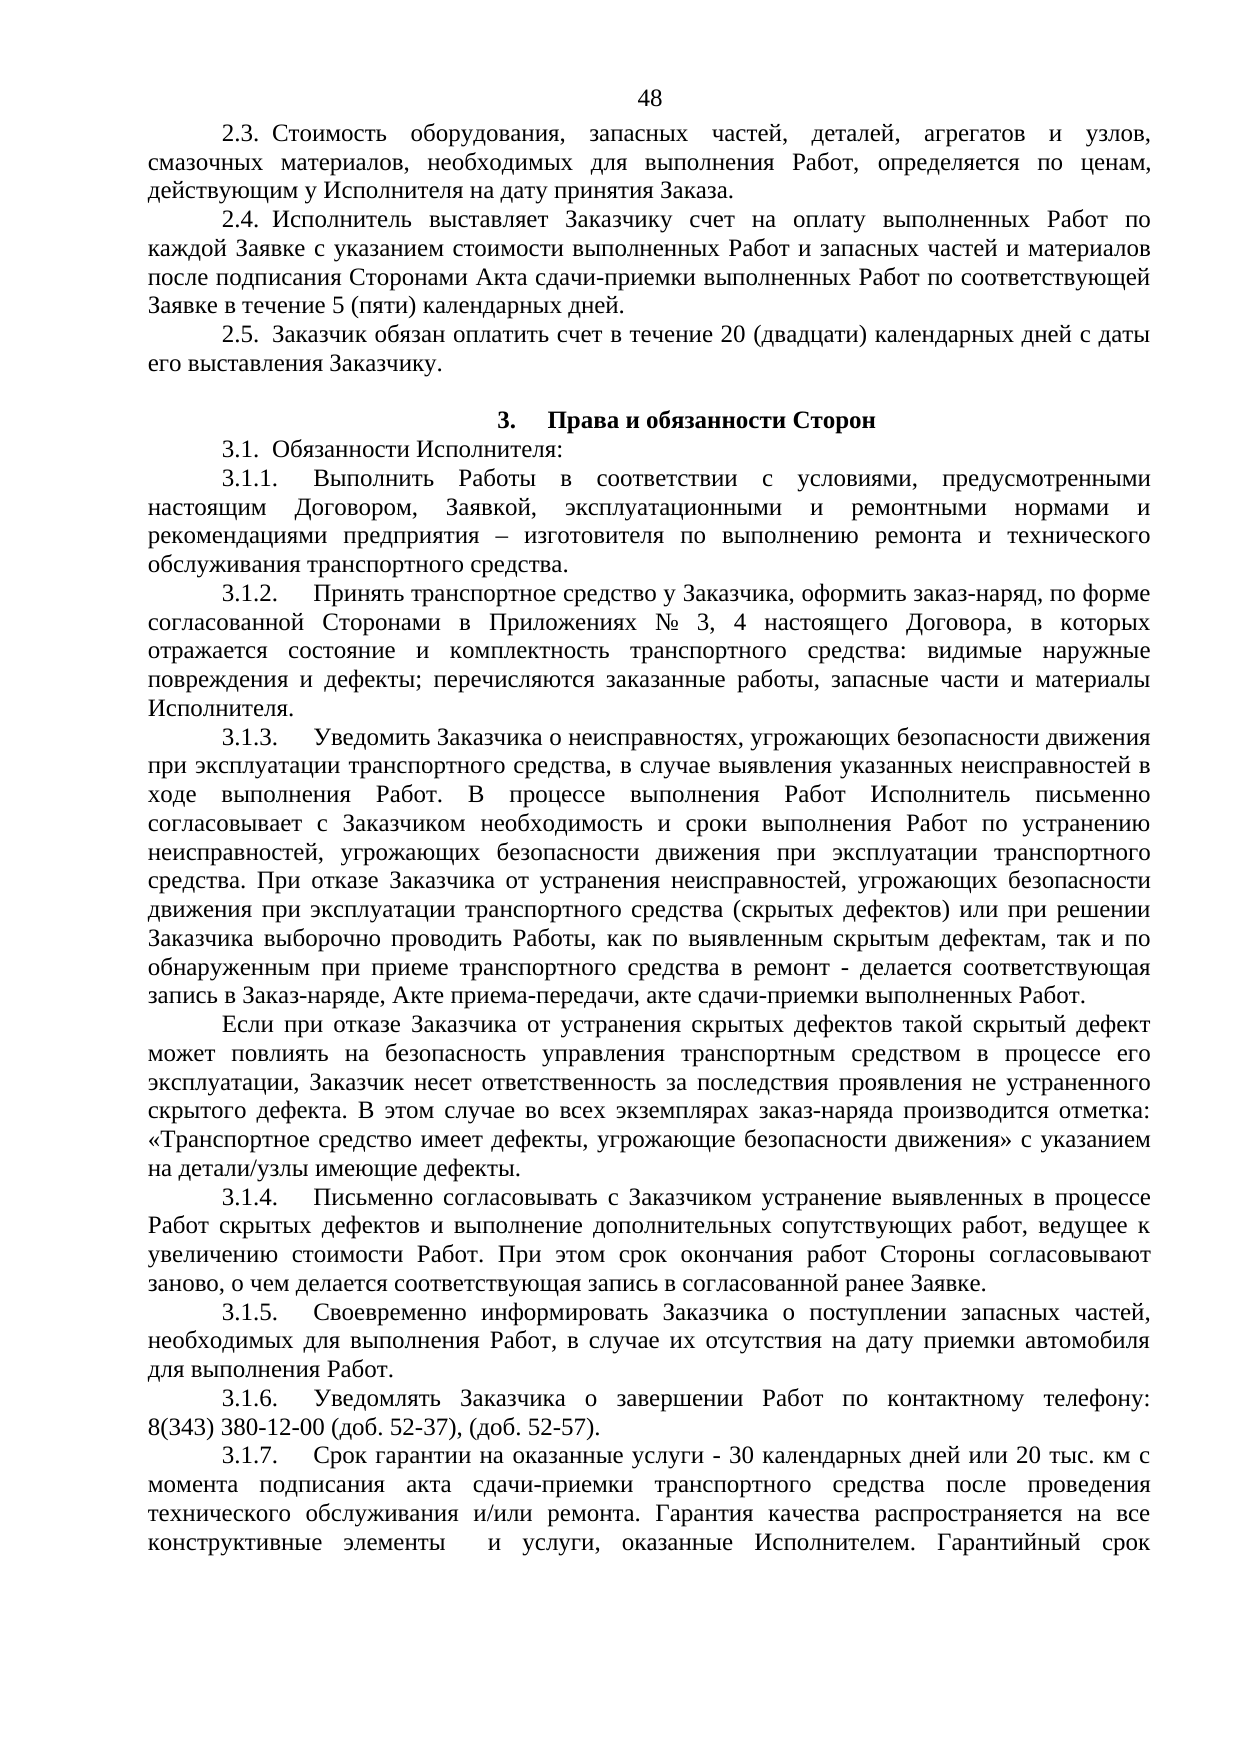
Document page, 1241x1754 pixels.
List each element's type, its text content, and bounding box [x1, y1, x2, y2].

text 3.1.1. Выполнить Работы в соответствии с условиями, предусмотренными настоящим Договором, Заявкой, эксплуатационными и ремонтными нормами и рекомендациями предприятия – изготовителя по выполнению ремонта и технического обслуживания транспортного средства. [148, 463, 1152, 578]
list Права и обязанности Сторон [148, 406, 1152, 434]
text 3.1.2. Принять транспортное средство у Заказчика, оформить заказ-наряд, по форме согласованной Сторонами в Приложениях № 3, 4 настоящего Договора, в которых отражается состояние и комплектность транспортного средства: видимые наружные повреждения и дефекты; перечисляются заказанные работы, запасные части и материалы Исполнителя. [148, 578, 1152, 722]
text 3.1.5. Своевременно информировать Заказчика о поступлении запасных частей, необходимых для выполнения Работ, в случае их отсутствия на дату приемки автомобиля для выполнения Работ. [148, 1297, 1152, 1383]
text 3.1.4. Письменно согласовывать с Заказчиком устранение выявленных в процессе Работ скрытых дефектов и выполнение дополнительных сопутствующих работ, ведущее к увеличению стоимости Работ. При этом срок окончания работ Стороны согласовывают заново, о чем делается соответствующая запись в согласованной ранее Заявке. [148, 1182, 1152, 1297]
text 3.1.3. Уведомить Заказчика о неисправностях, угрожающих безопасности движения при эксплуатации транспортного средства, в случае выявления указанных неисправностей в ходе выполнения Работ. В процессе выполнения Работ Исполнитель письменно согласовывает с Заказчиком необходимость и сроки выполнения Работ по устранению неисправностей, угрожающих безопасности движения при эксплуатации транспортного средства. При отказе Заказчика от устранения неисправностей, угрожающих безопасности движения при эксплуатации транспортного средства (скрытых дефектов) или при решении Заказчика выборочно проводить Работы, как по выявленным скрытым дефектам, так и по обнаруженным при приеме транспортного средства в ремонт - делается соответствующая запись в Заказ-наряде, Акте приема-передачи, акте сдачи-приемки выполненных Работ. [148, 722, 1152, 1009]
text 2.5. Заказчик обязан оплатить счет в течение 20 (двадцати) календарных дней с даты его выставления Заказчику. [148, 319, 1152, 377]
text 3.1. Обязанности Исполнителя: [148, 434, 1152, 463]
text 2.3. Стоимость оборудования, запасных частей, деталей, агрегатов и узлов, смазочных материалов, необходимых для выполнения Работ, определяется по ценам, действующим у Исполнителя на дату принятия Заказа. [148, 118, 1152, 204]
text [148, 1441, 1152, 1556]
text 2.4. Исполнитель выставляет Заказчику счет на оплату выполненных Работ по каждой Заявке с указанием стоимости выполненных Работ и запасных частей и материалов после подписания Сторонами Акта сдачи-приемки выполненных Работ по соответствующей Заявке в течение 5 (пяти) календарных дней. [148, 204, 1152, 319]
text Если при отказе Заказчика от устранения скрытых дефектов такой скрытый дефект может повлиять на безопасность управления транспортным средством в процессе его эксплуатации, Заказчик несет ответственность за последствия проявления не устраненного скрытого дефекта. В этом случае во всех экземплярах заказ-наряда производится отметка: «Транспортное средство имеет дефекты, угрожающие безопасности движения» с указанием на детали/узлы имеющие дефекты. [148, 1009, 1152, 1182]
text 3.1.6. Уведомлять Заказчика о завершении Работ по контактному телефону: 8(343) 380-12-00 (доб. 52-37), (доб. 52-57). [148, 1383, 1152, 1441]
